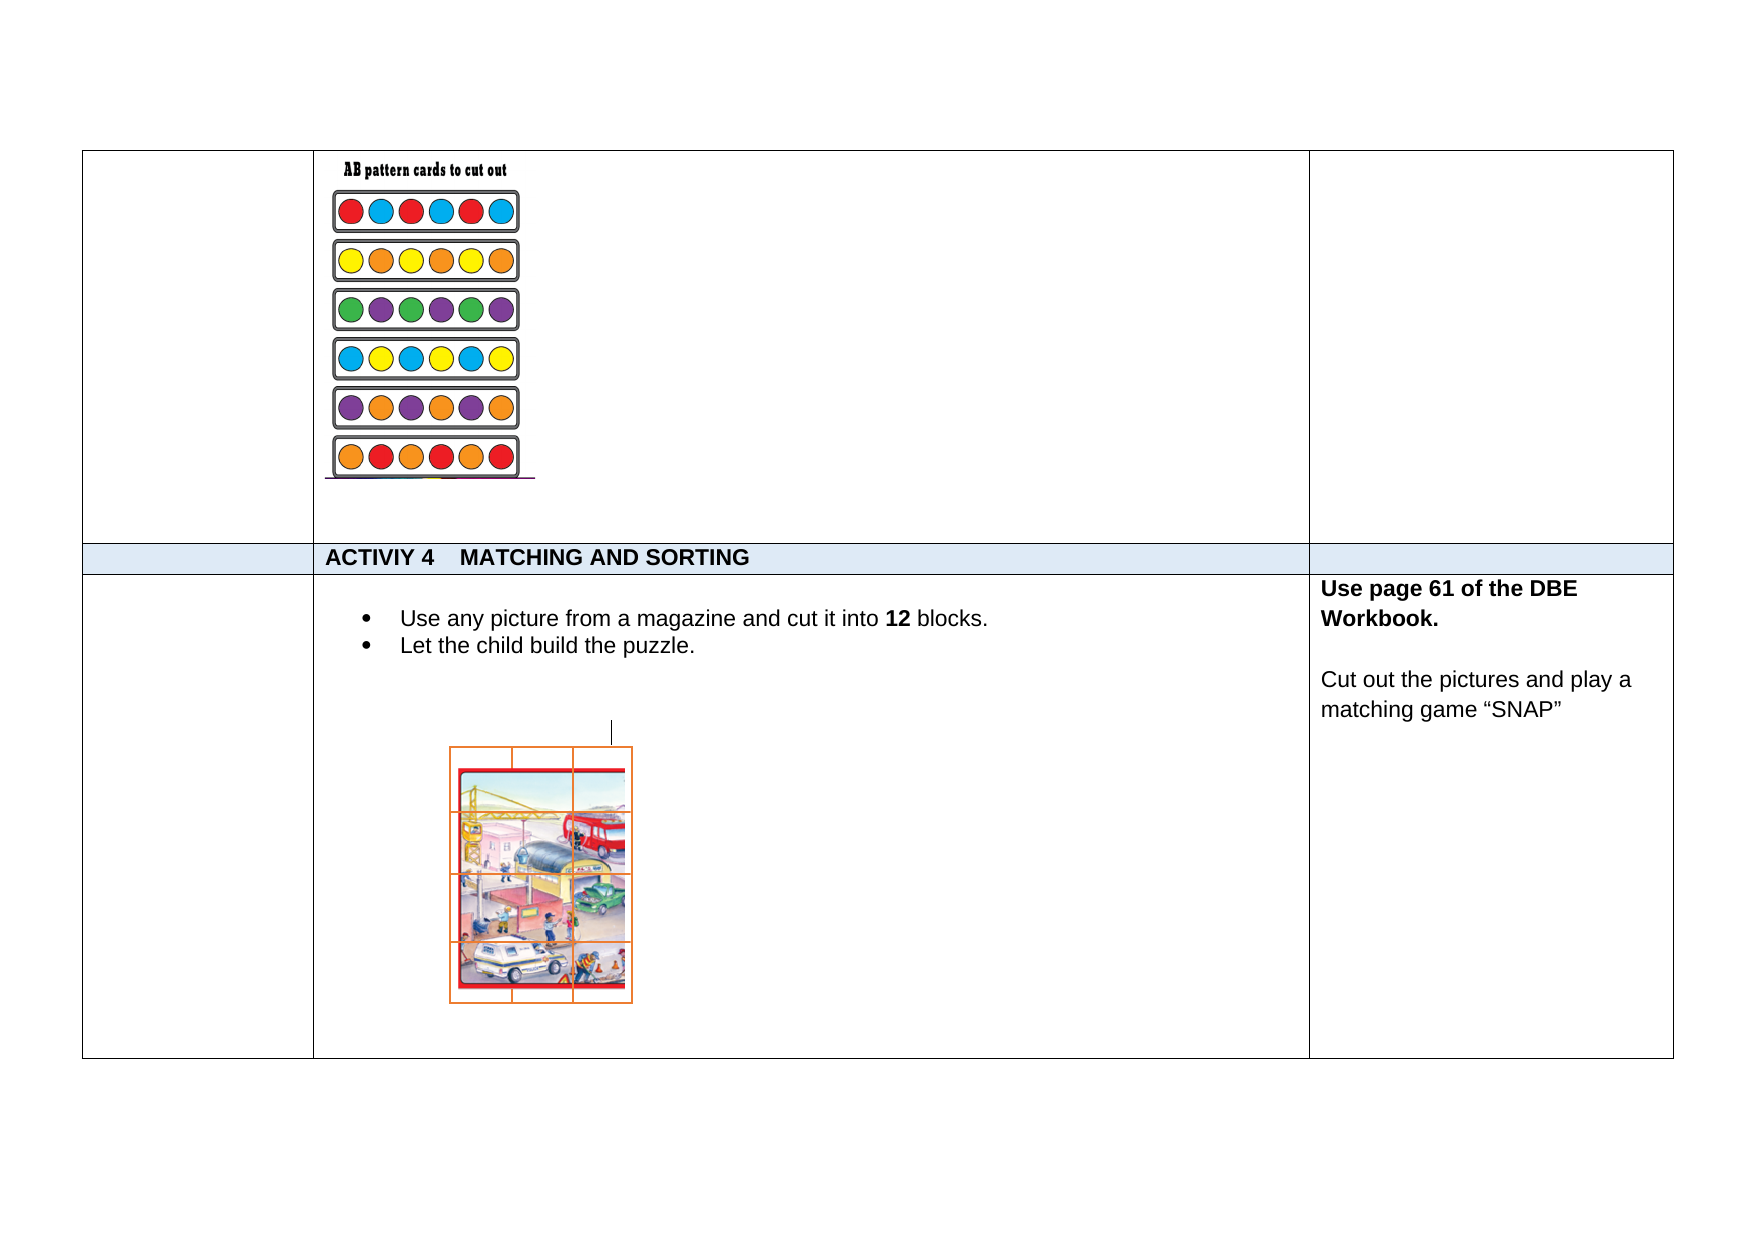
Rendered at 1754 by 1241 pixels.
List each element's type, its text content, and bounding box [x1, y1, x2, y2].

picture [425, 720, 669, 1024]
table_cell Use page 61 of the DBE Workbook. Cut out the pictures and play a matching game “SNAP” [1310, 575, 1673, 1057]
table_cell [83, 575, 313, 1057]
table_cell [83, 544, 313, 574]
picture [324, 151, 536, 479]
table_cell ACTIVIY 4 MATCHING AND SORTING [314, 544, 1309, 574]
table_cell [314, 575, 1309, 1057]
table_cell [1310, 544, 1673, 574]
table_cell [83, 151, 313, 543]
table_cell [1310, 151, 1673, 543]
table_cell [314, 151, 1309, 543]
